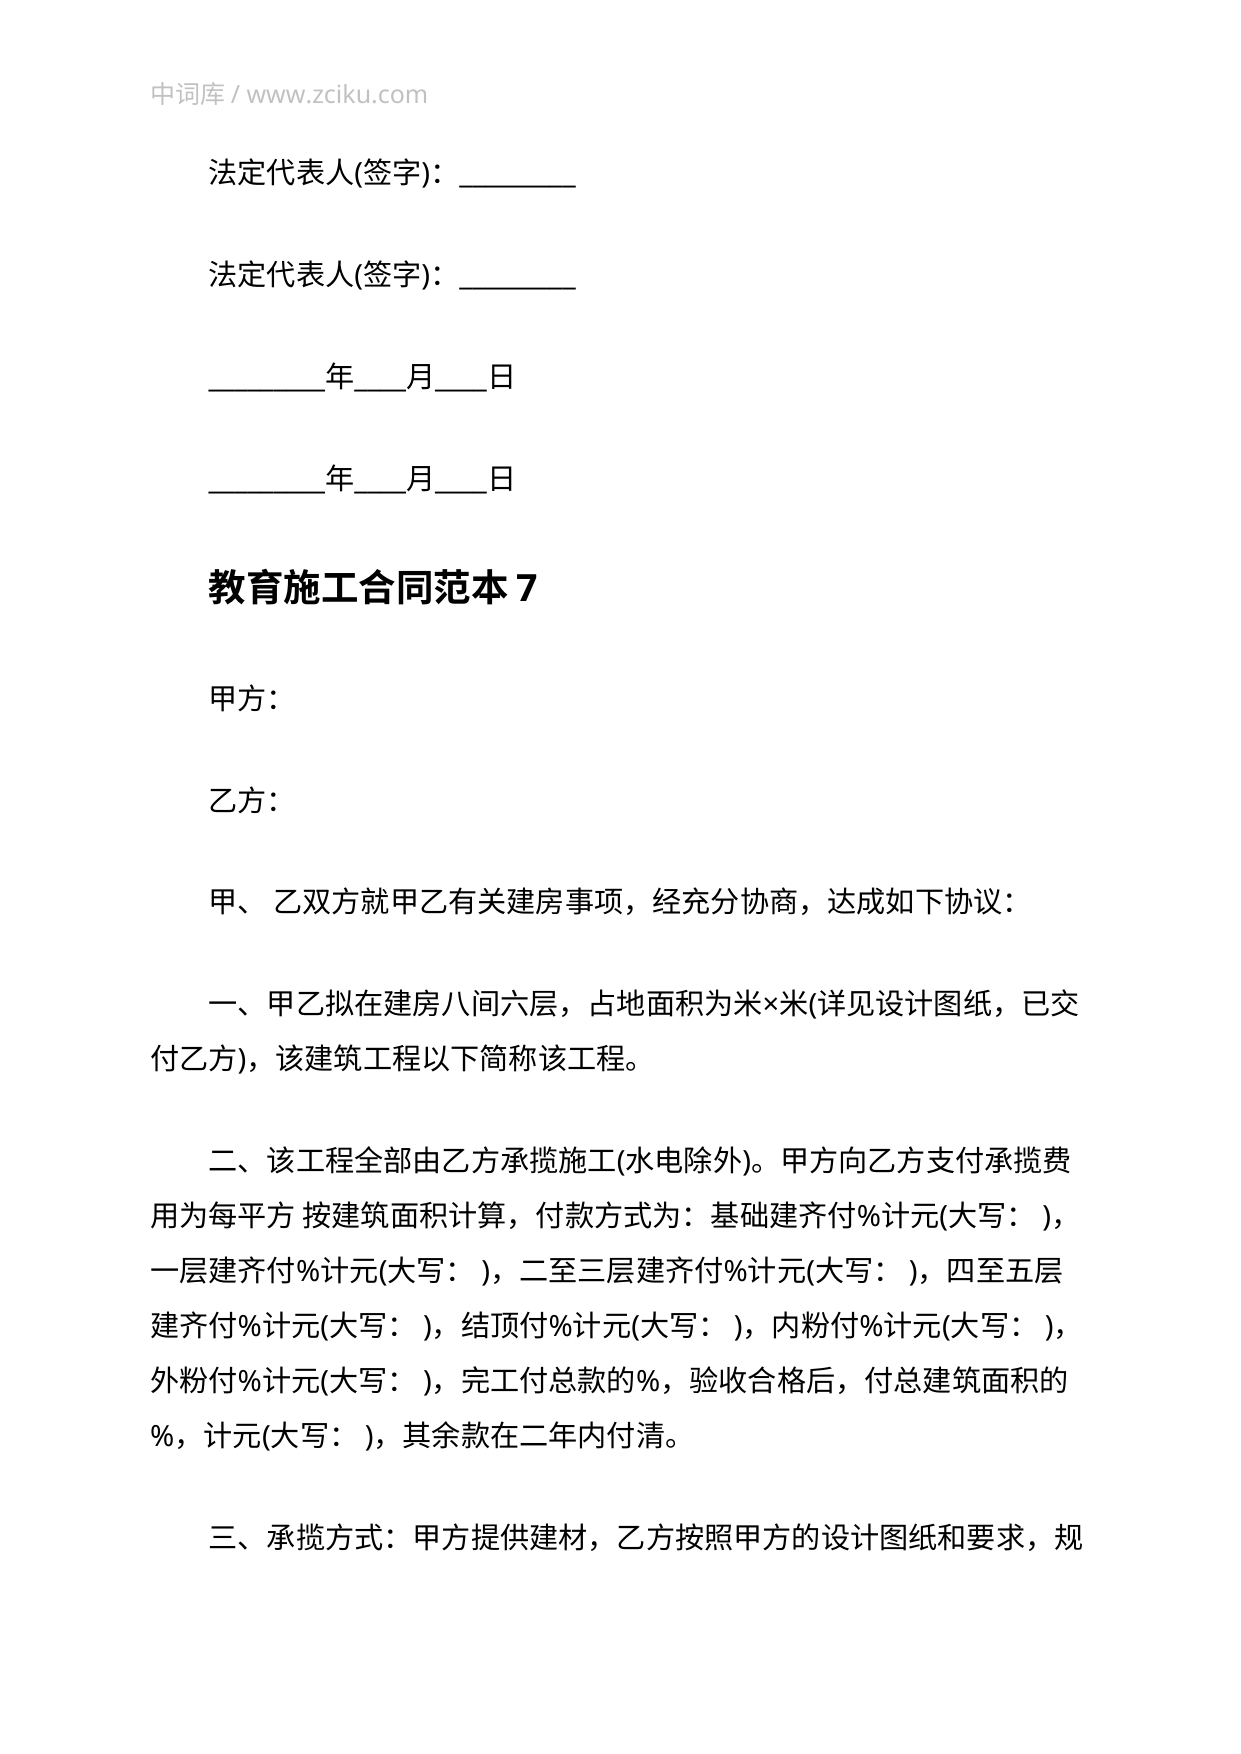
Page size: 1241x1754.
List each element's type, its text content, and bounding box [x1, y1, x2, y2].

text 甲、 乙双方就甲乙有关建房事项，经充分协商，达成如下协议： [150, 879, 1090, 921]
text _________年____月____日 [150, 354, 1090, 396]
text 乙方： [150, 777, 1090, 819]
text 一、甲乙拟在建房八间六层，占地面积为米×米(详见设计图纸，已交付乙方)，该建筑工程以下简称该工程。 [150, 981, 1090, 1078]
text 二、该工程全部由乙方承揽施工(水电除外)。甲方向乙方支付承揽费用为每平方 按建筑面积计算，付款方式为：基础建齐付%计元(大写： )，一层建齐付%计元(大写： )，二至三层建齐付%计元(大写： )，四至五层建齐付%计元(大写： )，结顶付%计元(大写： )，内粉付%计元(大写： )，外粉付%计元(大写： )，完工付总款的%，验收合格后，付总建筑面积的%，计元(大写： )，其余款在二年内付清。 [150, 1138, 1090, 1455]
text 教育施工合同范本7 [150, 558, 1090, 612]
text 法定代表人(签字)：_________ [150, 252, 1090, 294]
text _________年____月____日 [150, 456, 1090, 498]
text 法定代表人(签字)：_________ [150, 150, 1090, 192]
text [150, 1515, 1090, 1557]
text 甲方： [150, 676, 1090, 718]
